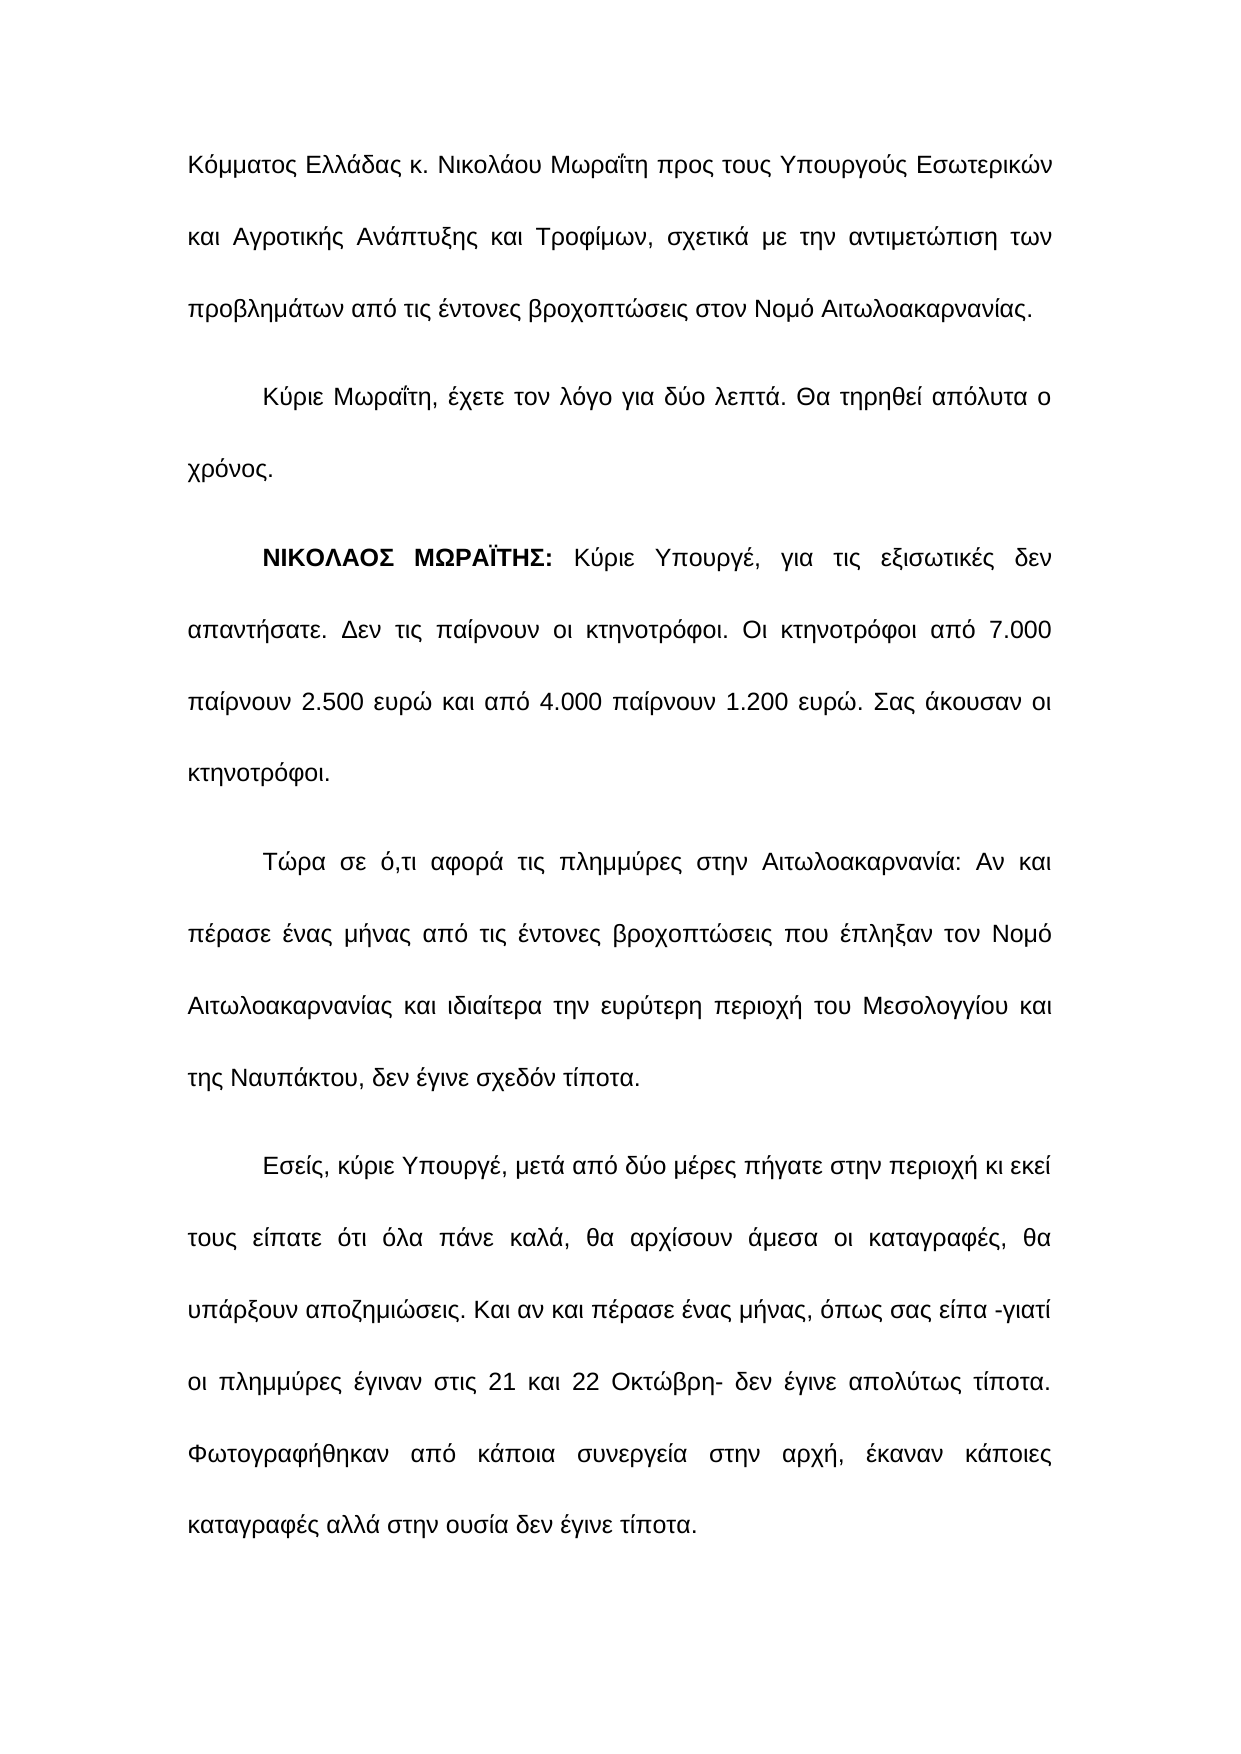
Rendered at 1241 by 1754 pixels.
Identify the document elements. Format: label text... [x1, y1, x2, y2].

text Τώρα σε ό,τι αφορά τις πλημμύρες στην Αιτωλοακαρνανία: Αν και πέρασε ένας μήνας από τις έντονες βροχοπτώσεις που έπληξαν τον Νομό Αιτωλοακαρνανίας και ιδιαίτερα την ευρύτερη περιοχή του Μεσολογγίου και της Ναυπάκτου, δεν έγινε σχεδόν τίποτα. [187, 847, 1053, 1091]
text Εσείς, κύριε Υπουργέ, μετά από δύο μέρες πήγατε στην περιοχή κι εκεί τους είπατε ότι όλα πάνε καλά, θα αρχίσουν άμεσα οι καταγραφές, θα υπάρξουν αποζημιώσεις. Και αν και πέρασε ένας μήνας, όπως σας είπα -γιατί οι πλημμύρες έγιναν στις 21 και 22 Οκτώβρη- δεν έγινε απολύτως τίποτα. Φωτογραφήθηκαν από κάποια συνεργεία στην αρχή, έκαναν κάποιες καταγραφές αλλά στην ουσία δεν έγινε τίποτα. [187, 1151, 1053, 1539]
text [187, 150, 1053, 322]
text ΝΙΚΟΛΑΟΣ ΜΩΡΑΪΤΗΣ: Κύριε Υπουργέ, για τις εξισωτικές δεν απαντήσατε. Δεν τις παίρνουν οι κτηνοτρόφοι. Οι κτηνοτρόφοι από 7.000 παίρνουν 2.500 ευρώ και από 4.000 παίρνουν 1.200 ευρώ. Σας άκουσαν οι κτηνοτρόφοι. [187, 543, 1053, 787]
text Κύριε Μωραΐτη, έχετε τον λόγο για δύο λεπτά. Θα τηρηθεί απόλυτα ο χρόνος. [187, 382, 1053, 483]
